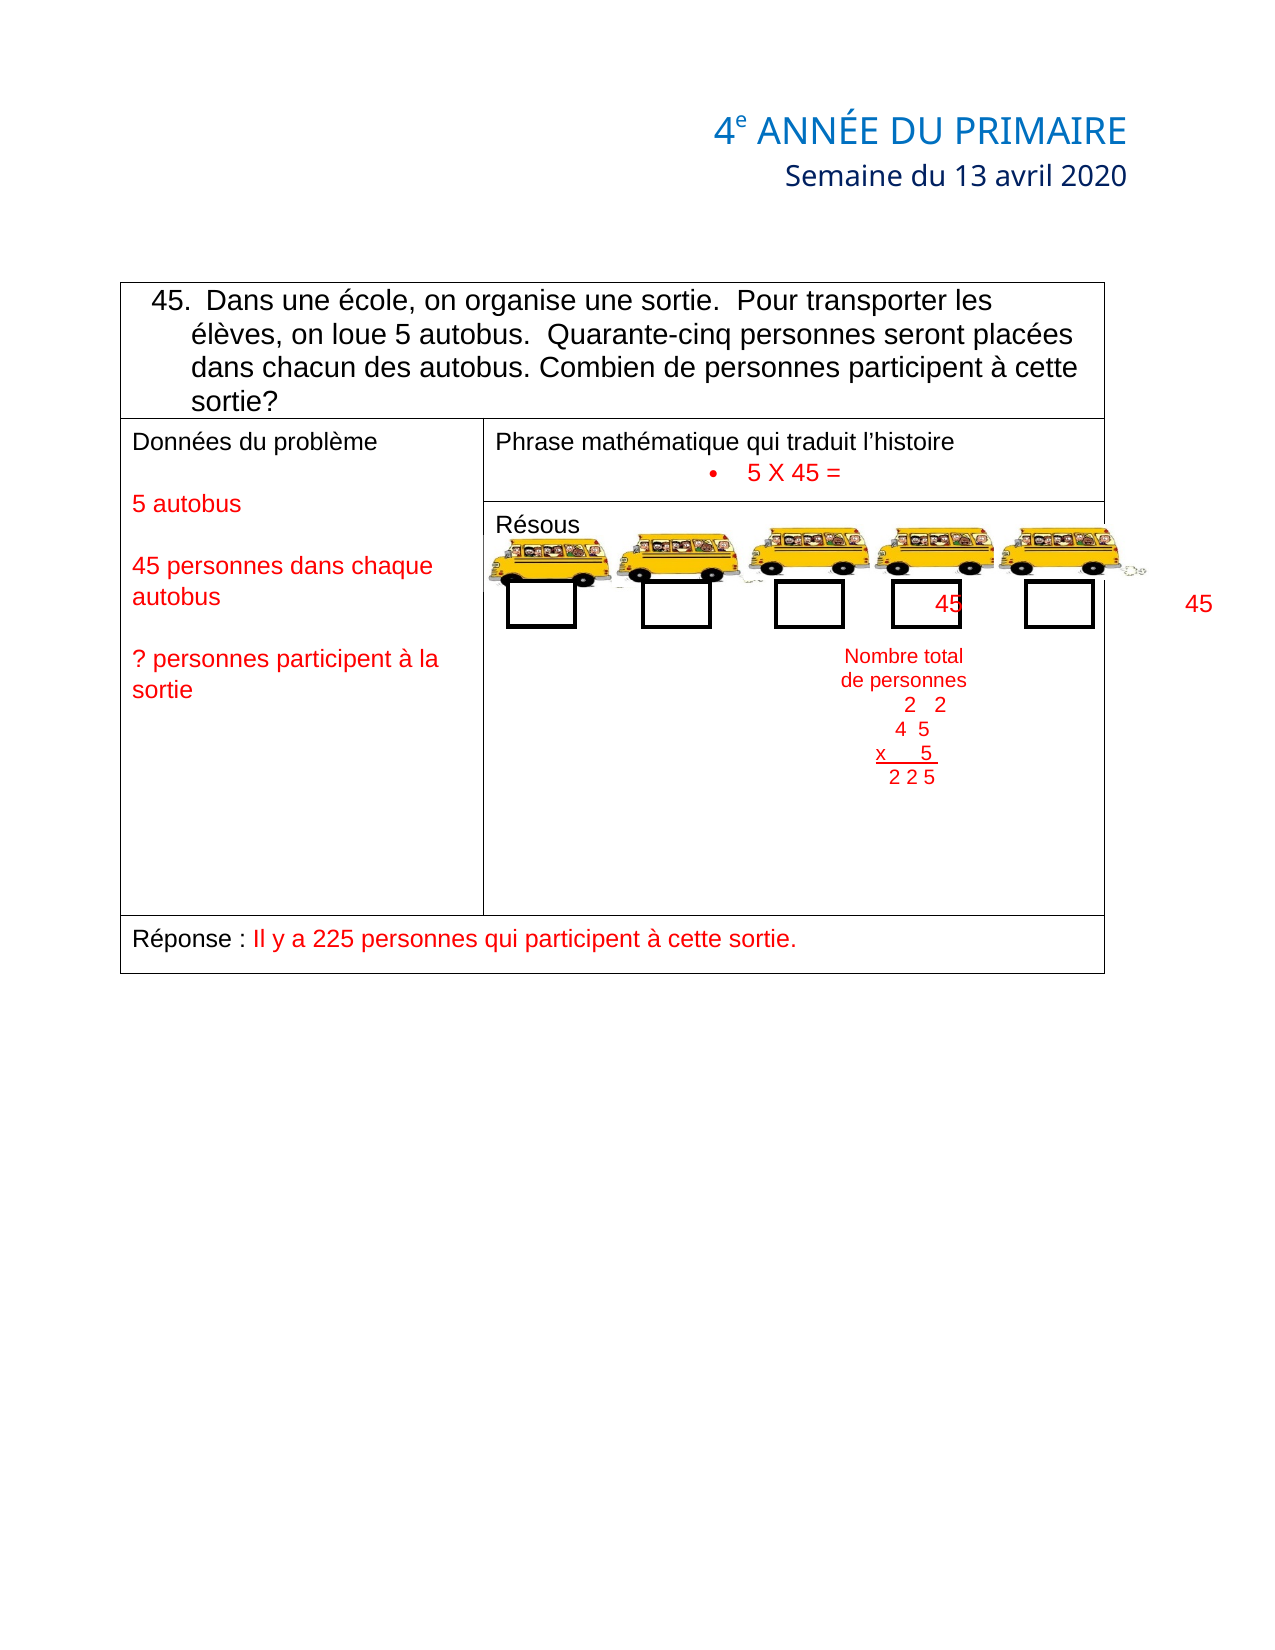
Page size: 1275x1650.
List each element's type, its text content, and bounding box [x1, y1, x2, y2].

picture [483, 524, 1149, 592]
table_header Dans une école, on organise une sortie. Pour transporter les élèves, on loue 5 autobus. Quarante-cinq personnes seront placées dans chacun des autobus. Combien de personnes participent à cette sortie? [121, 283, 1104, 417]
table_cell Résous [484, 502, 1104, 535]
table_cell Phrase mathématique qui traduit l’histoire 5 X 45 = [484, 419, 1104, 501]
table_cell Résous [484, 580, 1104, 915]
table_cell Réponse : Il y a 225 personnes qui participent à cette sortie. [121, 916, 1104, 973]
table_cell Données du problème 5 autobus 45 personnes dans chaque autobus ? personnes participent à la sortie [121, 419, 483, 915]
